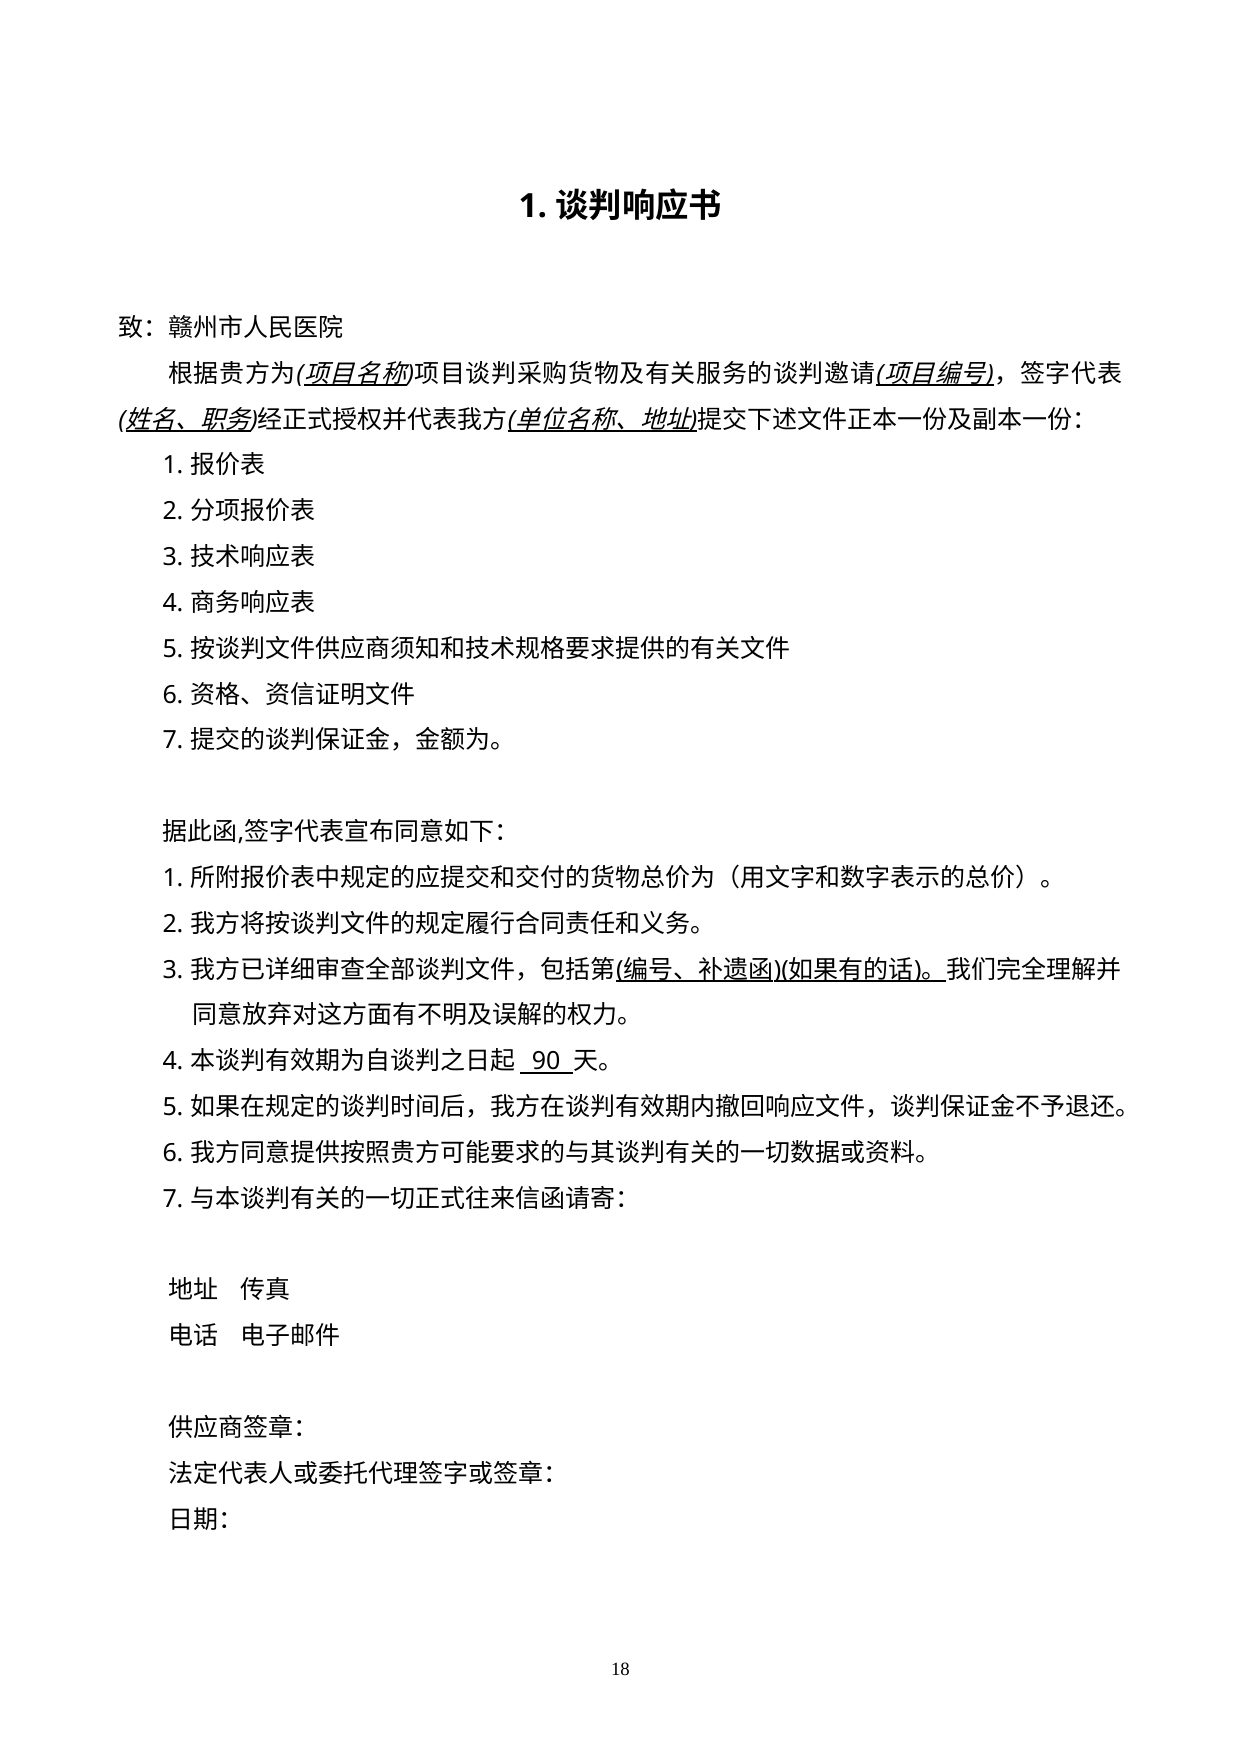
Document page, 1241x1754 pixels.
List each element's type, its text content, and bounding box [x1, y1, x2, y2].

text 地址 传真 [118, 1260, 1122, 1306]
text 5. 如果在规定的谈判时间后，我方在谈判有效期内撤回响应文件，谈判保证金不予退还。 [162, 1077, 1122, 1123]
text 4. 本谈判有效期为自谈判之日起 90 天。 [162, 1031, 1122, 1077]
text 1. 报价表 [162, 435, 1122, 481]
text 电话 电子邮件 [118, 1306, 1122, 1352]
text 日期： [118, 1489, 1122, 1535]
text 7. 提交的谈判保证金，金额为。 [162, 710, 1122, 756]
text 3. 我方已详细审查全部谈判文件，包括第(编号、补遗函)(如果有的话)。我们完全理解并同意放弃对这方面有不明及误解的权力。 [162, 939, 1122, 1031]
text 6. 资格、资信证明文件 [162, 664, 1122, 710]
text 5. 按谈判文件供应商须知和技术规格要求提供的有关文件 [162, 619, 1122, 664]
text 法定代表人或委托代理签字或签章： [118, 1444, 1122, 1489]
text 7. 与本谈判有关的一切正式往来信函请寄： [162, 1169, 1122, 1214]
text 3. 技术响应表 [162, 527, 1122, 573]
text 6. 我方同意提供按照贵方可能要求的与其谈判有关的一切数据或资料。 [162, 1123, 1122, 1169]
text 根据贵方为(项目名称)项目谈判采购货物及有关服务的谈判邀请(项目编号)，签字代表(姓名、职务)经正式授权并代表我方(单位名称、地址)提交下述文件正本一份及副本一份： [118, 344, 1122, 435]
text 致：赣州市人民医院 [118, 298, 1122, 344]
text 据此函,签字代表宣布同意如下： [162, 802, 1122, 848]
subtitle 1. 谈判响应书 [118, 178, 1122, 227]
text 2. 我方将按谈判文件的规定履行合同责任和义务。 [162, 894, 1122, 939]
text 2. 分项报价表 [162, 481, 1122, 527]
text 1. 所附报价表中规定的应提交和交付的货物总价为（用文字和数字表示的总价）。 [162, 848, 1122, 894]
text 4. 商务响应表 [162, 573, 1122, 619]
text 供应商签章： [118, 1398, 1122, 1444]
